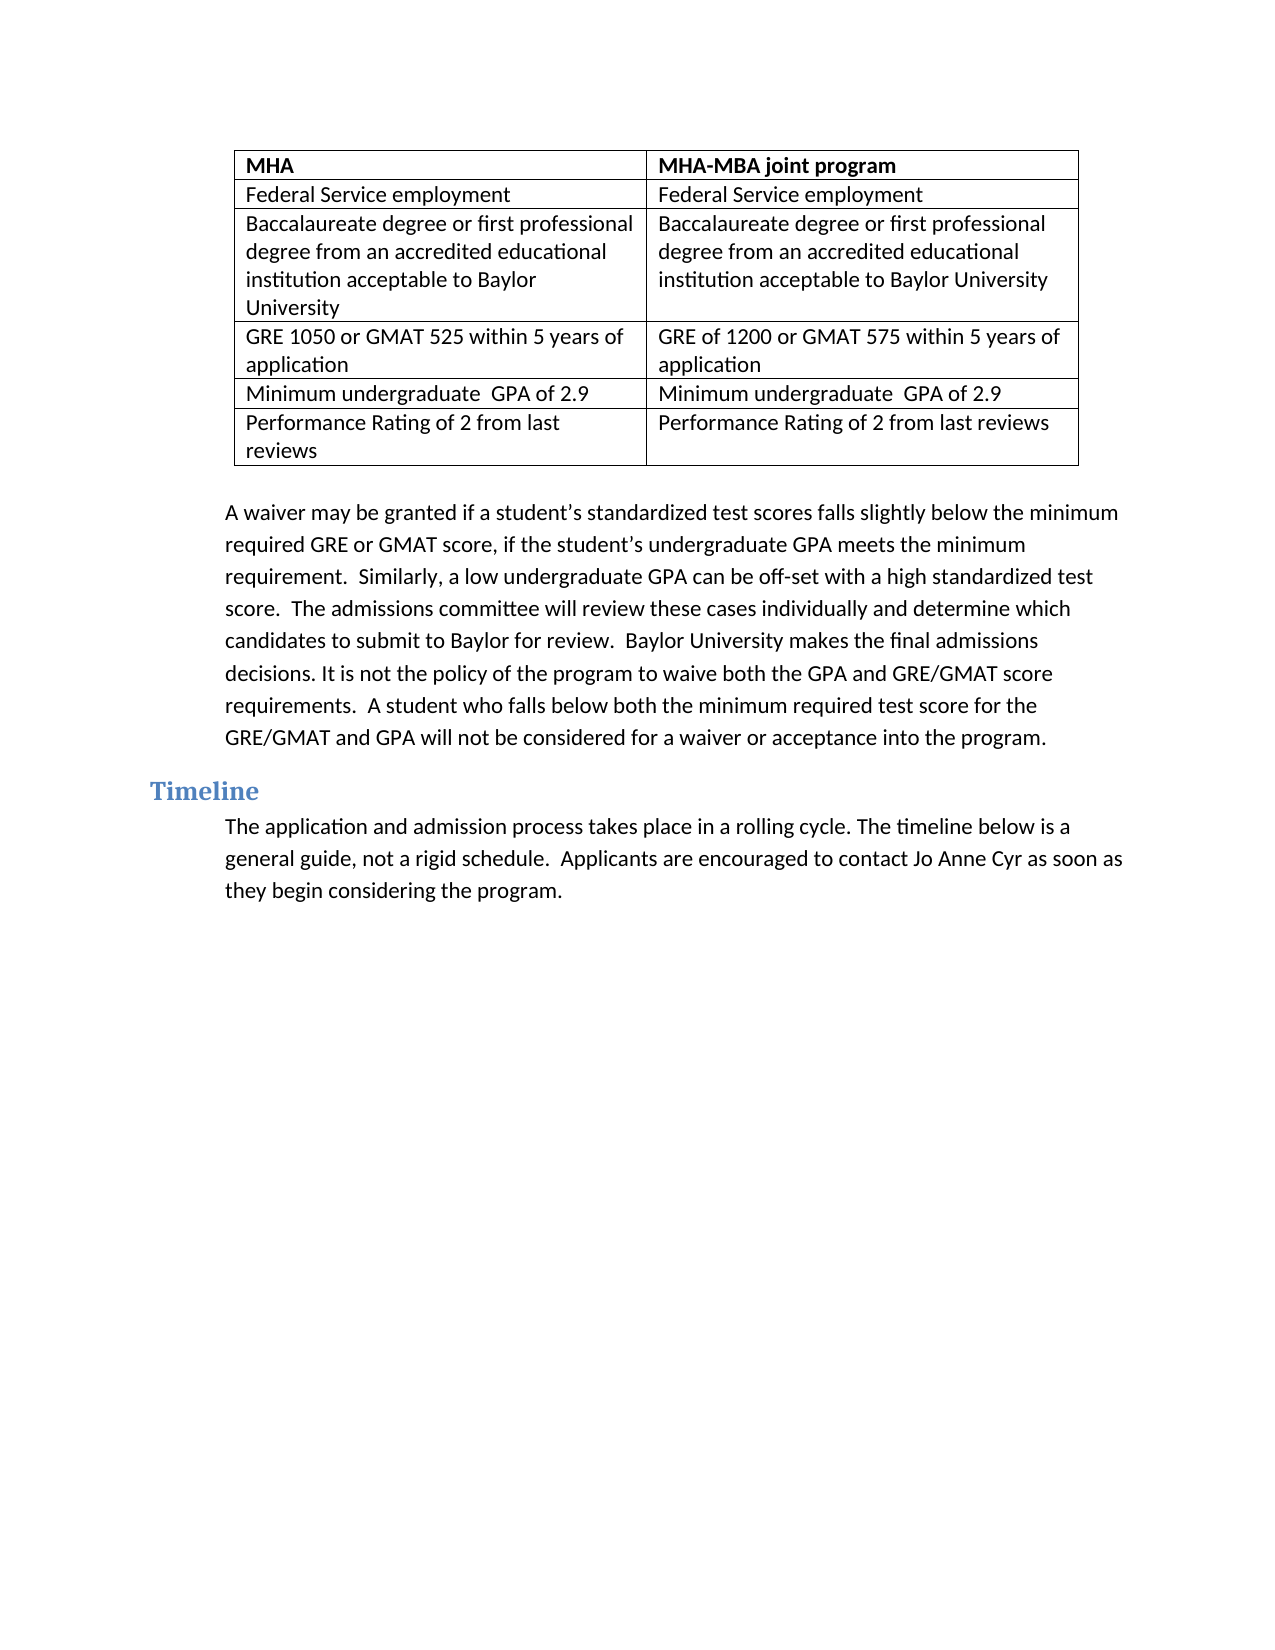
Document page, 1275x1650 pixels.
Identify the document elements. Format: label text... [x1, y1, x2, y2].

table_cell GRE 1050 or GMAT 525 within 5 years of application [235, 322, 646, 378]
list A waiver may be granted if a student’s standardized test scores falls slightly below the minimum required GRE or GMAT score, if the student’s undergraduate GPA meets the minimum requirement. Similarly, a low undergraduate GPA can be off-set with a high standardized test score. The admissions committee will review these cases individually and determine which candidates to submit to Baylor for review. Baylor University makes the final admissions decisions. It is not the policy of the program to waive both the GPA and GRE/GMAT score requirements. A student who falls below both the minimum required test score for the GRE/GMAT and GPA will not be considered for a waiver or acceptance into the program. [225, 498, 1125, 751]
table_cell Federal Service employment [235, 180, 646, 208]
table_cell Federal Service employment [647, 180, 1078, 208]
table_cell Performance Rating of 2 from last reviews [647, 409, 1078, 464]
table_cell Baccalaureate degree or first professional degree from an accredited educational institution acceptable to Baylor University [235, 209, 646, 321]
table_header MHA-MBA joint program [647, 151, 1078, 179]
table_cell Minimum undergraduate GPA of 2.9 [647, 379, 1078, 407]
text The application and admission process takes place in a rolling cycle. The timeline below is a general guide, not a rigid schedule. Applicants are encouraged to contact Jo Anne Cyr as soon as they begin considering the program. [225, 812, 1125, 904]
table_cell Performance Rating of 2 from last reviews [235, 409, 646, 464]
table_header MHA [235, 151, 646, 179]
subtitle Timeline [150, 776, 1125, 807]
table_cell Baccalaureate degree or first professional degree from an accredited educational institution acceptable to Baylor University [647, 209, 1078, 321]
table_cell GRE of 1200 or GMAT 575 within 5 years of application [647, 322, 1078, 378]
table_cell Minimum undergraduate GPA of 2.9 [235, 379, 646, 407]
